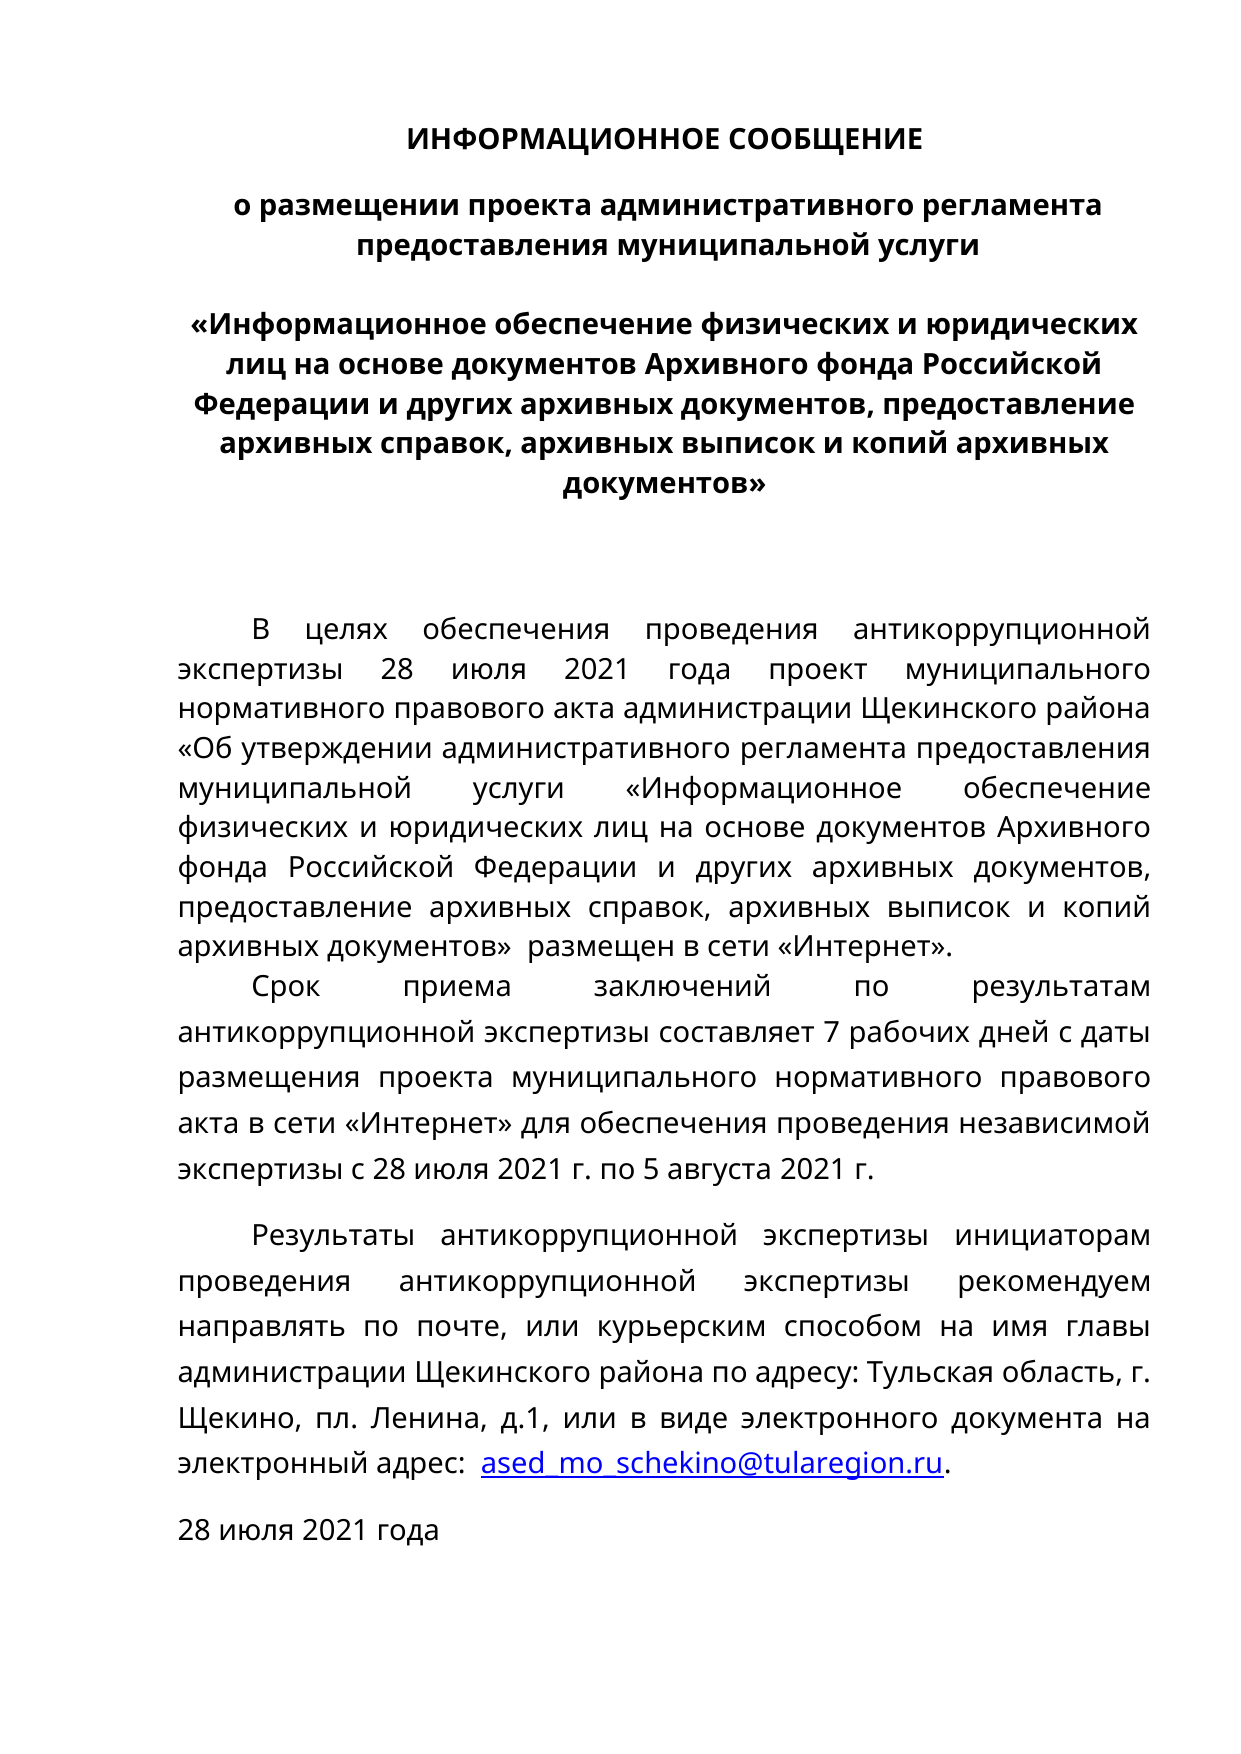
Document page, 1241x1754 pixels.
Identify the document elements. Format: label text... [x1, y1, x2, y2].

text предоставления муниципальной услуги [177, 224, 1152, 264]
text «Информационное обеспечение физических и юридических лиц на основе документов Архивного фонда Российской Федерации и других архивных документов, предоставление архивных справок, архивных выписок и копий архивных документов» [177, 304, 1152, 502]
text о размещении проекта административного регламента [177, 184, 1152, 224]
text Срок приема заключений по результатам антикоррупционной экспертизы составляет 7 рабочих дней с даты размещения проекта муниципального нормативного правового акта в сети «Интернет» для обеспечения проведения независимой экспертизы с 28 июля 2021 г. по 5 августа 2021 г. [177, 965, 1152, 1188]
text 28 июля 2021 года [177, 1509, 1152, 1549]
text ИНФОРМАЦИОННОЕ СООБЩЕНИЕ [177, 118, 1152, 158]
text Результаты антикоррупционной экспертизы инициаторам проведения антикоррупционной экспертизы рекомендуем направлять по почте, или курьерским способом на имя главы администрации Щекинского района по адресу: Тульская область, г. Щекино, пл. Ленина, д.1, или в виде электронного документа на электронный адрес: ased_mo_schekino@tularegion.ru. [177, 1214, 1152, 1482]
text В целях обеспечения проведения антикоррупционной экспертизы 28 июля 2021 года проект муниципального нормативного правового акта администрации Щекинского района «Об утверждении административного регламента предоставления муниципальной услуги «Информационное обеспечение физических и юридических лиц на основе документов Архивного фонда Российской Федерации и других архивных документов, предоставление архивных справок, архивных выписок и копий архивных документов» размещен в сети «Интернет». [177, 608, 1152, 965]
